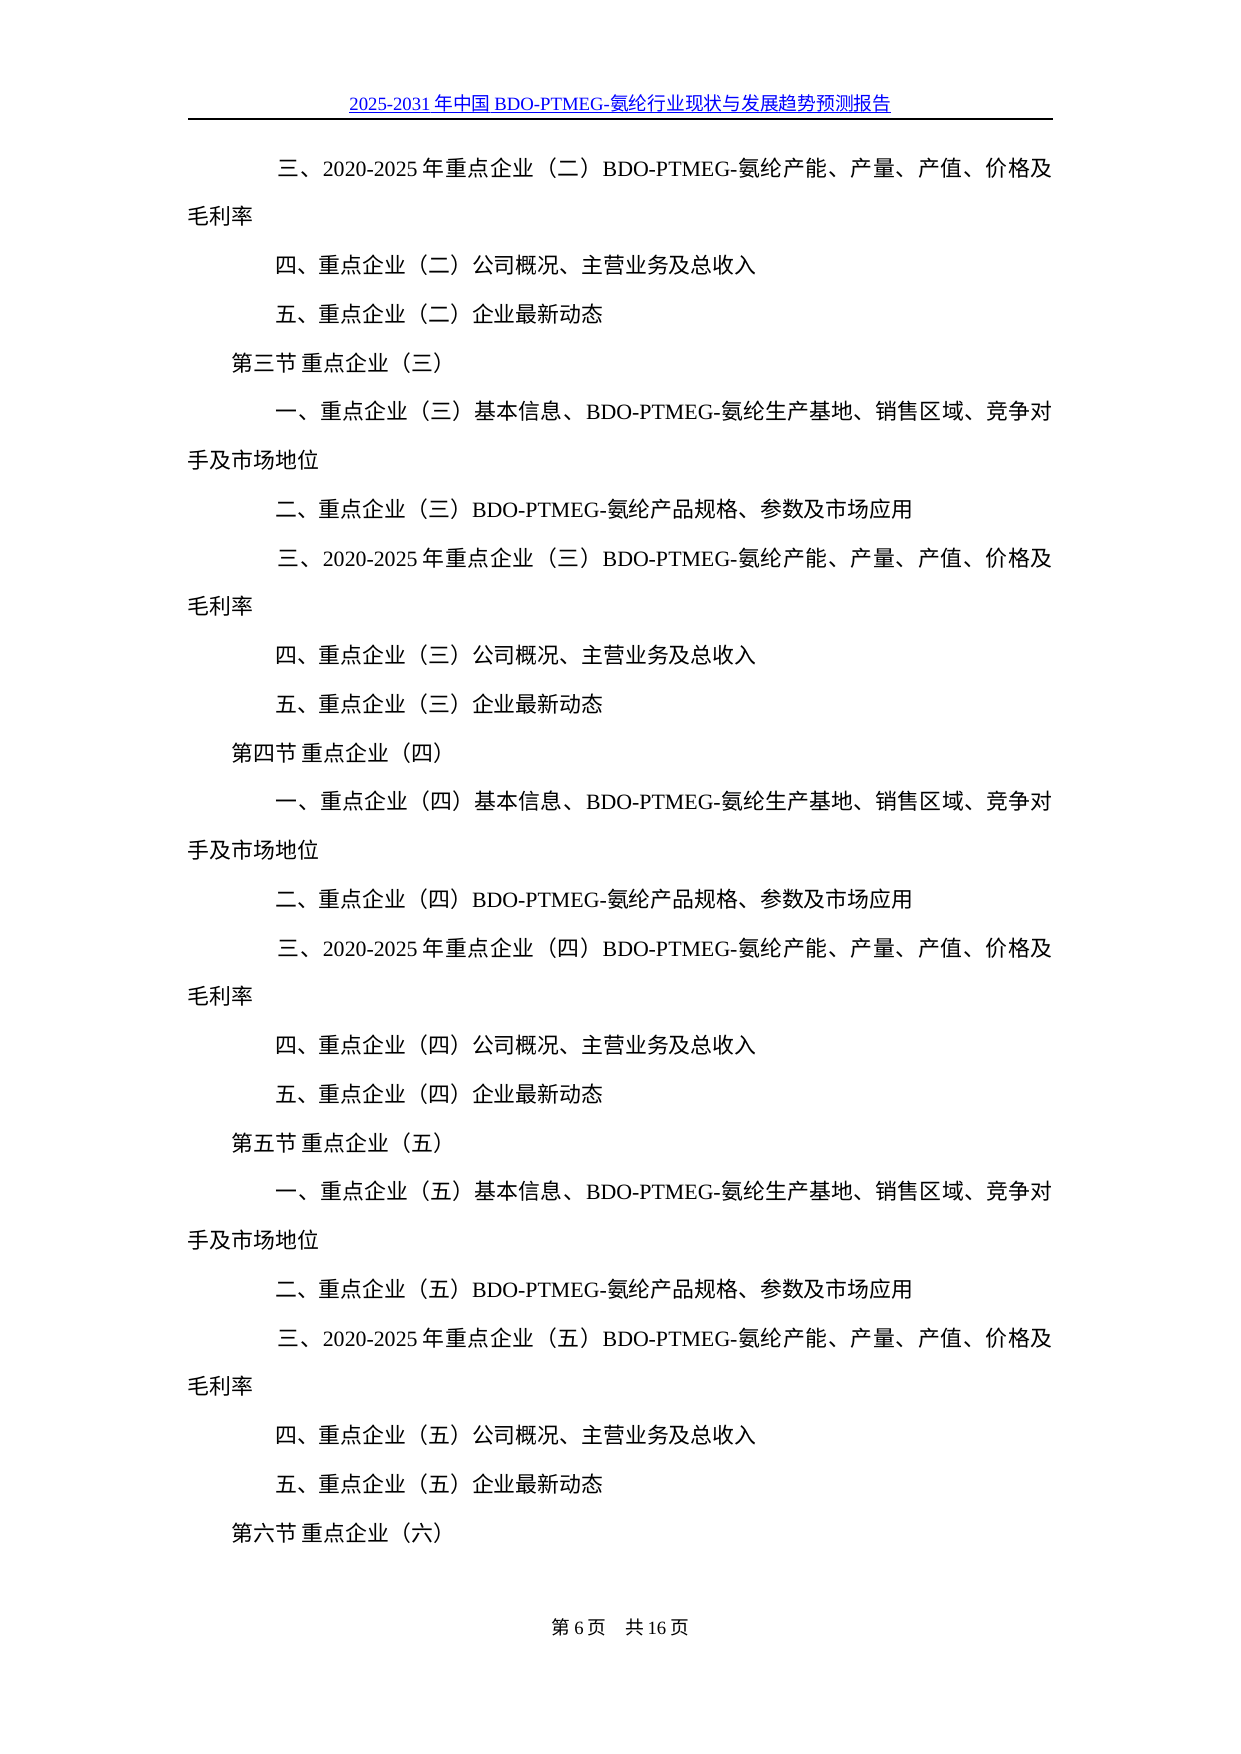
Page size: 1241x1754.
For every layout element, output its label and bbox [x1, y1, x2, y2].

text [187, 150, 1053, 1548]
